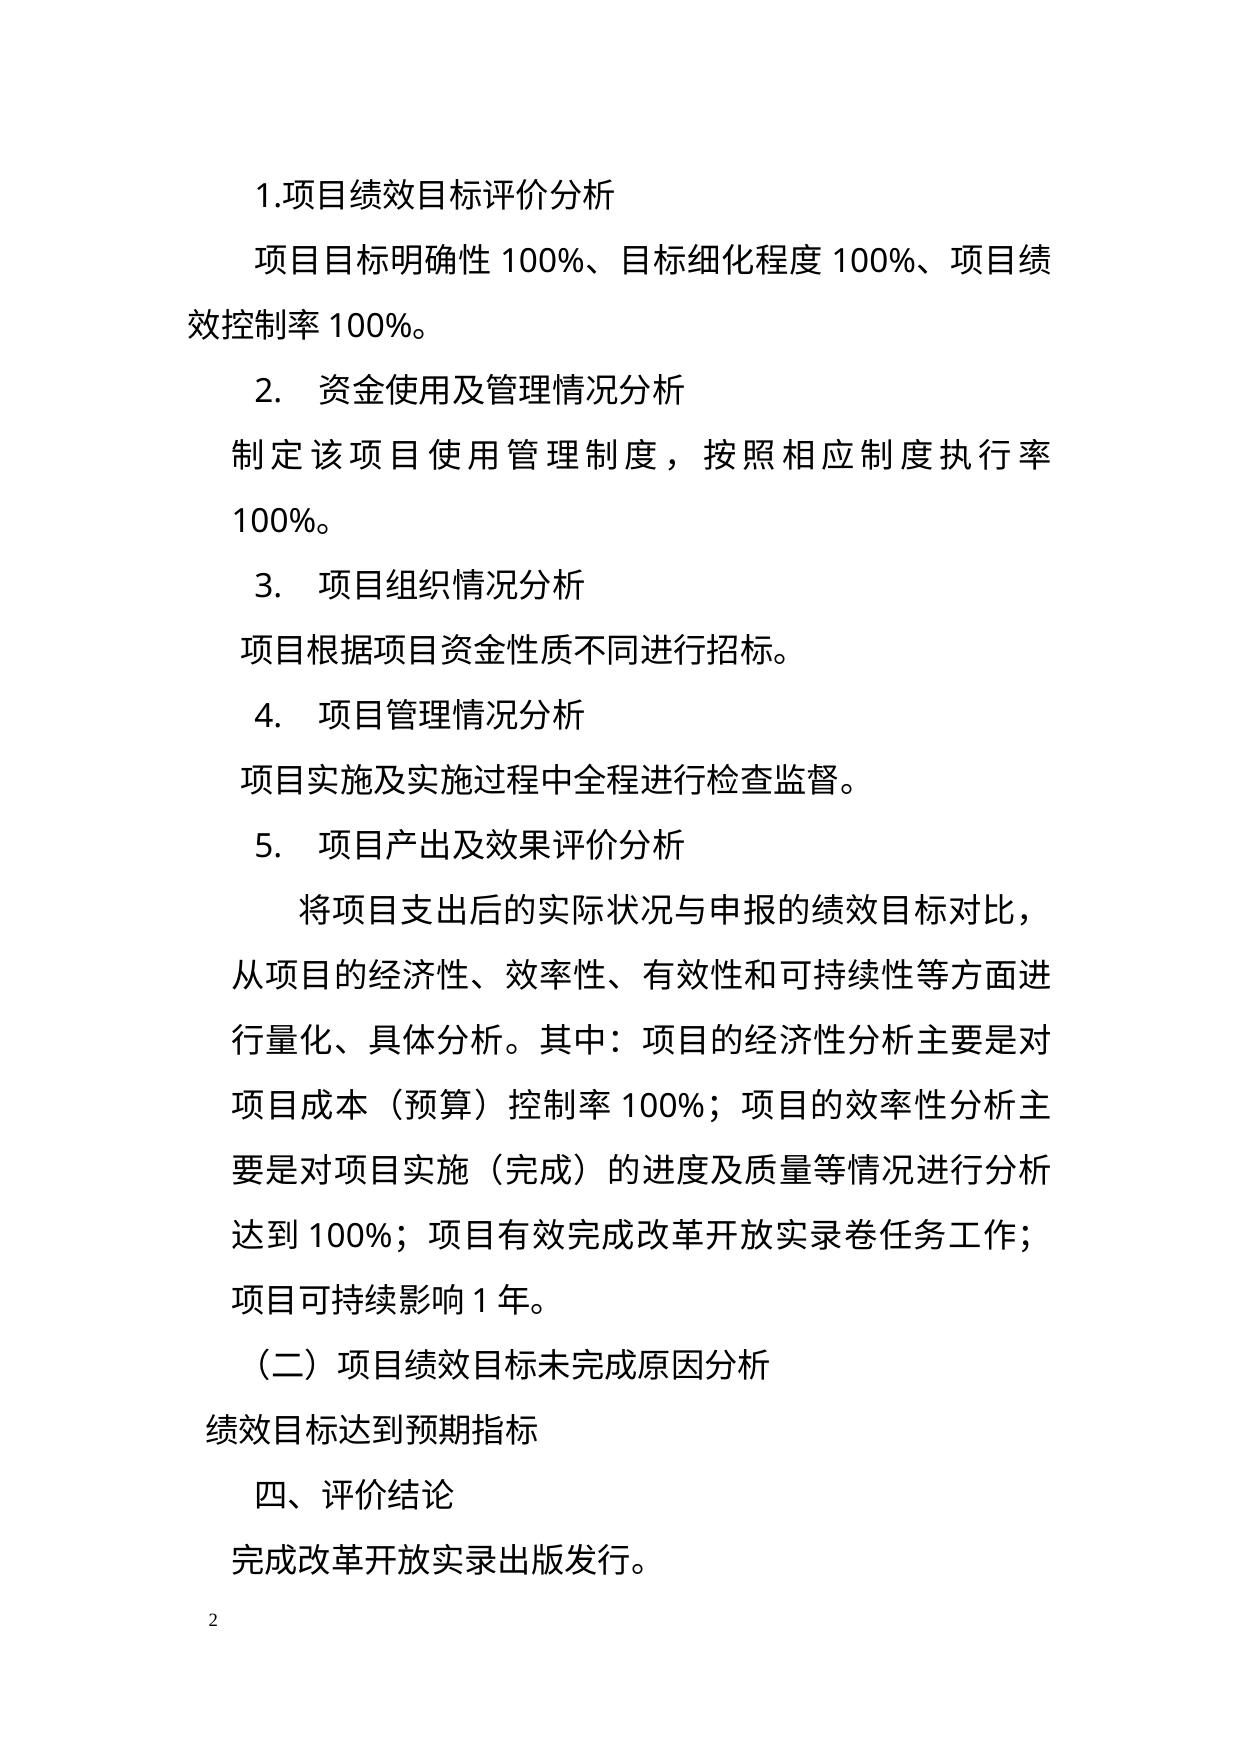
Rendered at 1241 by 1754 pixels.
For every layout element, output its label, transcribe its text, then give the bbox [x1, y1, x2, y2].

text 项目实施及实施过程中全程进行检查监督。 [231, 745, 1053, 810]
list 项目组织情况分析 [187, 550, 1053, 615]
list 项目绩效目标未完成原因分析 [187, 1330, 1053, 1395]
text 1.项目绩效目标评价分析 [187, 160, 1053, 225]
text 完成改革开放实录出版发行。 [187, 1525, 1053, 1590]
list 项目管理情况分析 [187, 680, 1053, 745]
list 项目产出及效果评价分析 [187, 810, 1053, 875]
list 资金使用及管理情况分析 [187, 355, 1053, 420]
text 绩效目标达到预期指标 [187, 1395, 1053, 1460]
list 评价结论 [187, 1460, 1053, 1525]
text 项目根据项目资金性质不同进行招标。 [231, 615, 1053, 680]
text 将项目支出后的实际状况与申报的绩效目标对比，从项目的经济性、效率性、有效性和可持续性等方面进行量化、具体分析。其中：项目的经济性分析主要是对项目成本（预算）控制率100%；项目的效率性分析主要是对项目实施（完成）的进度及质量等情况进行分析达到100%；项目有效完成改革开放实录卷任务工作；项目可持续影响1年。 [231, 875, 1053, 1330]
text 项目目标明确性100%、目标细化程度100%、项目绩效控制率100%。 [187, 225, 1053, 355]
text 制定该项目使用管理制度，按照相应制度执行率100%。 [231, 420, 1053, 550]
